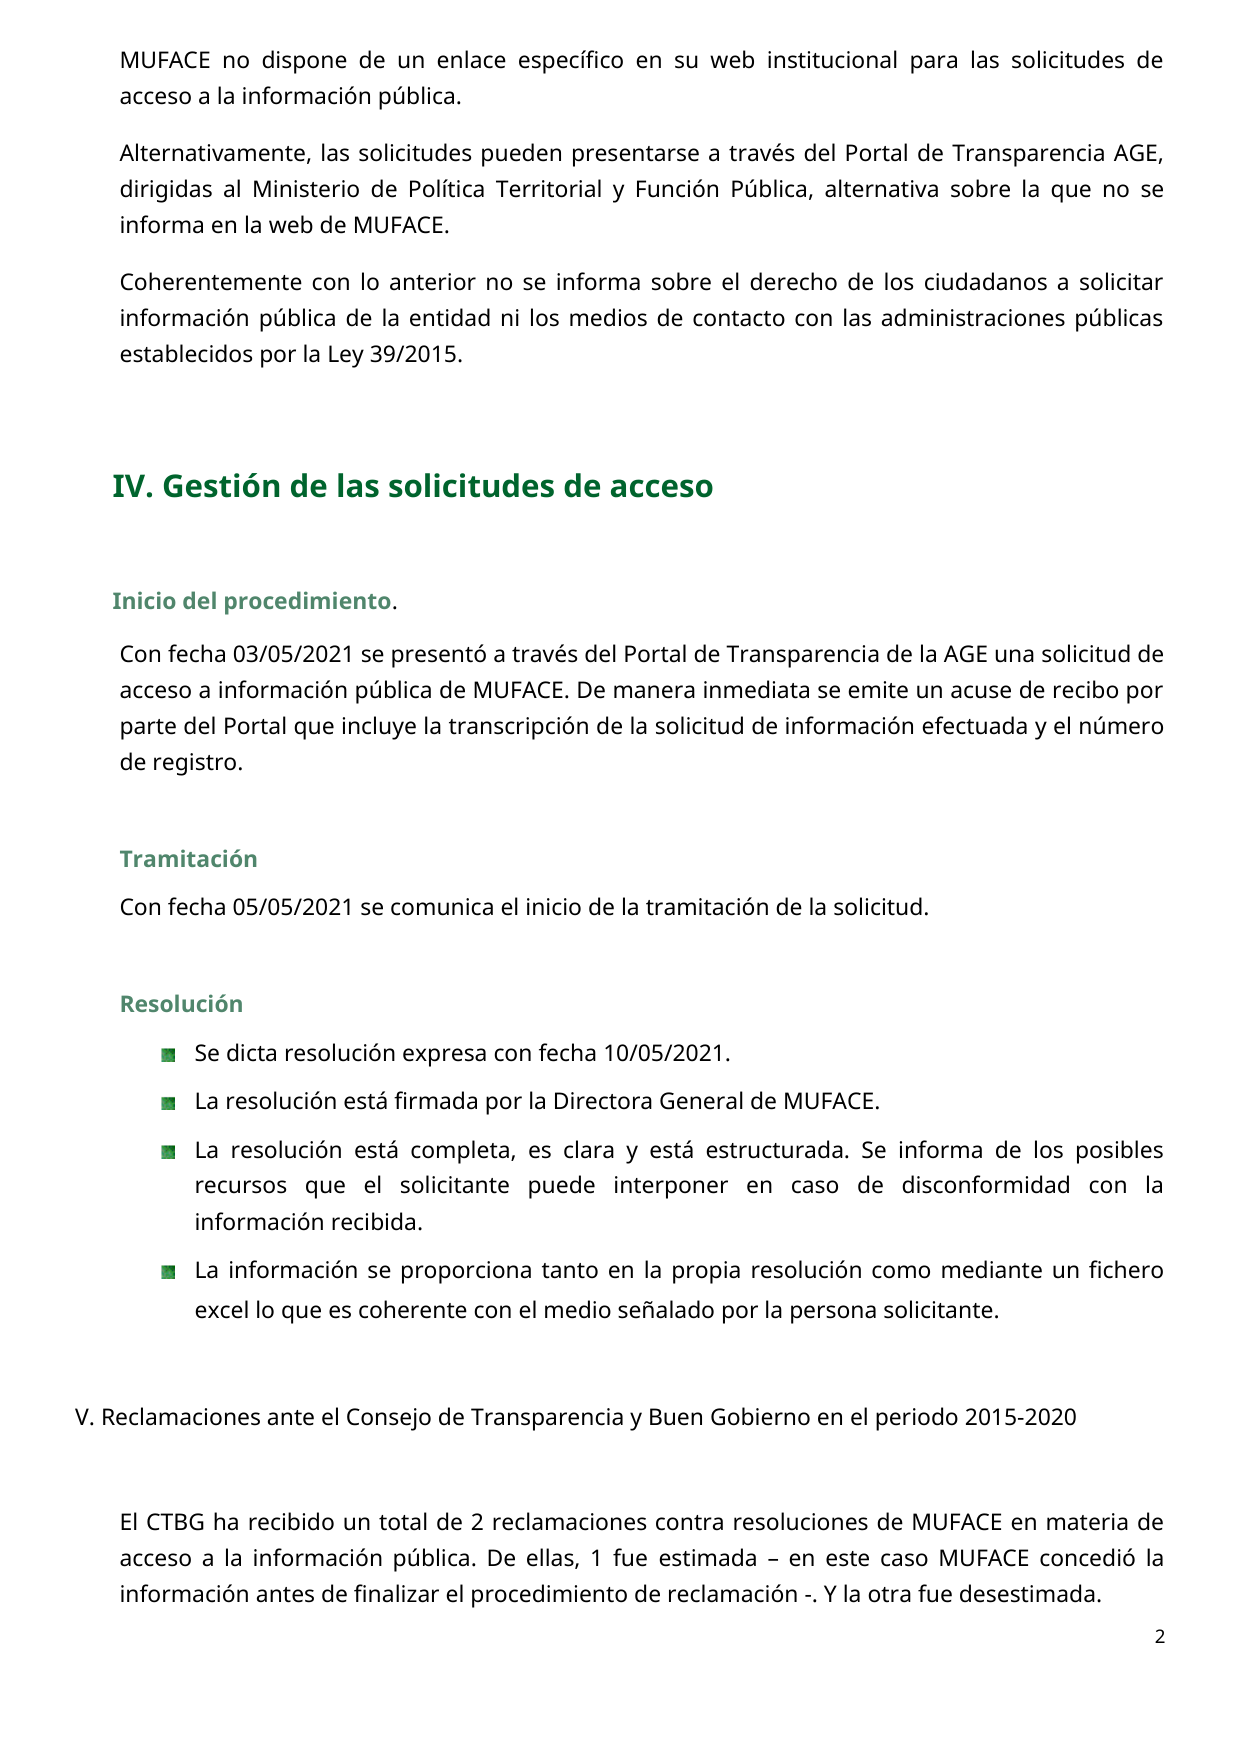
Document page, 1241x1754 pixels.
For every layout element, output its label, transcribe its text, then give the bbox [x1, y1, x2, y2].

text Con fecha 05/05/2021 se comunica el inicio de la tramitación de la solicitud. [119, 891, 1165, 923]
picture [157, 1261, 175, 1279]
list Se dicta resolución expresa con fecha 10/05/2021. [157, 1037, 1165, 1068]
text Alternativamente, las solicitudes pueden presentarse a través del Portal de Transparencia AGE, dirigidas al Ministerio de Política Territorial y Función Pública, alternativa sobre la que no se informa en la web de MUFACE. [119, 137, 1165, 240]
list La información se proporciona tanto en la propia resolución como mediante un fichero excel lo que es coherente con el medio señalado por la persona solicitante. [157, 1254, 1165, 1326]
text Con fecha 03/05/2021 se presentó a través del Portal de Transparencia de la AGE una solicitud de acceso a información pública de MUFACE. De manera inmediata se emite un acuse de recibo por parte del Portal que incluye la transcripción de la solicitud de información efectuada y el número de registro. [119, 638, 1165, 777]
list La resolución está firmada por la Directora General de MUFACE. [157, 1085, 1165, 1116]
picture [157, 1093, 175, 1110]
text Resolución [119, 988, 1165, 1019]
text Coherentemente con lo anterior no se informa sobre el derecho de los ciudadanos a solicitar información pública de la entidad ni los medios de contacto con las administraciones públicas establecidos por la Ley 39/2015. [119, 266, 1165, 369]
text El CTBG ha recibido un total de 2 reclamaciones contra resoluciones de MUFACE en materia de acceso a la información pública. De ellas, 1 fue estimada – en este caso MUFACE concedió la información antes de finalizar el procedimiento de reclamación -. Y la otra fue desestimada. [119, 1506, 1165, 1609]
text MUFACE no dispone de un enlace específico en su web institucional para las solicitudes de acceso a la información pública. [119, 44, 1165, 112]
picture [157, 1044, 175, 1062]
text Tramitación [119, 843, 1165, 874]
text Inicio del procedimiento. [112, 585, 1165, 616]
picture [157, 1141, 175, 1159]
list La resolución está completa, es clara y está estructurada. Se informa de los posibles recursos que el solicitante puede interponer en caso de disconformidad con la información recibida. [157, 1133, 1165, 1237]
